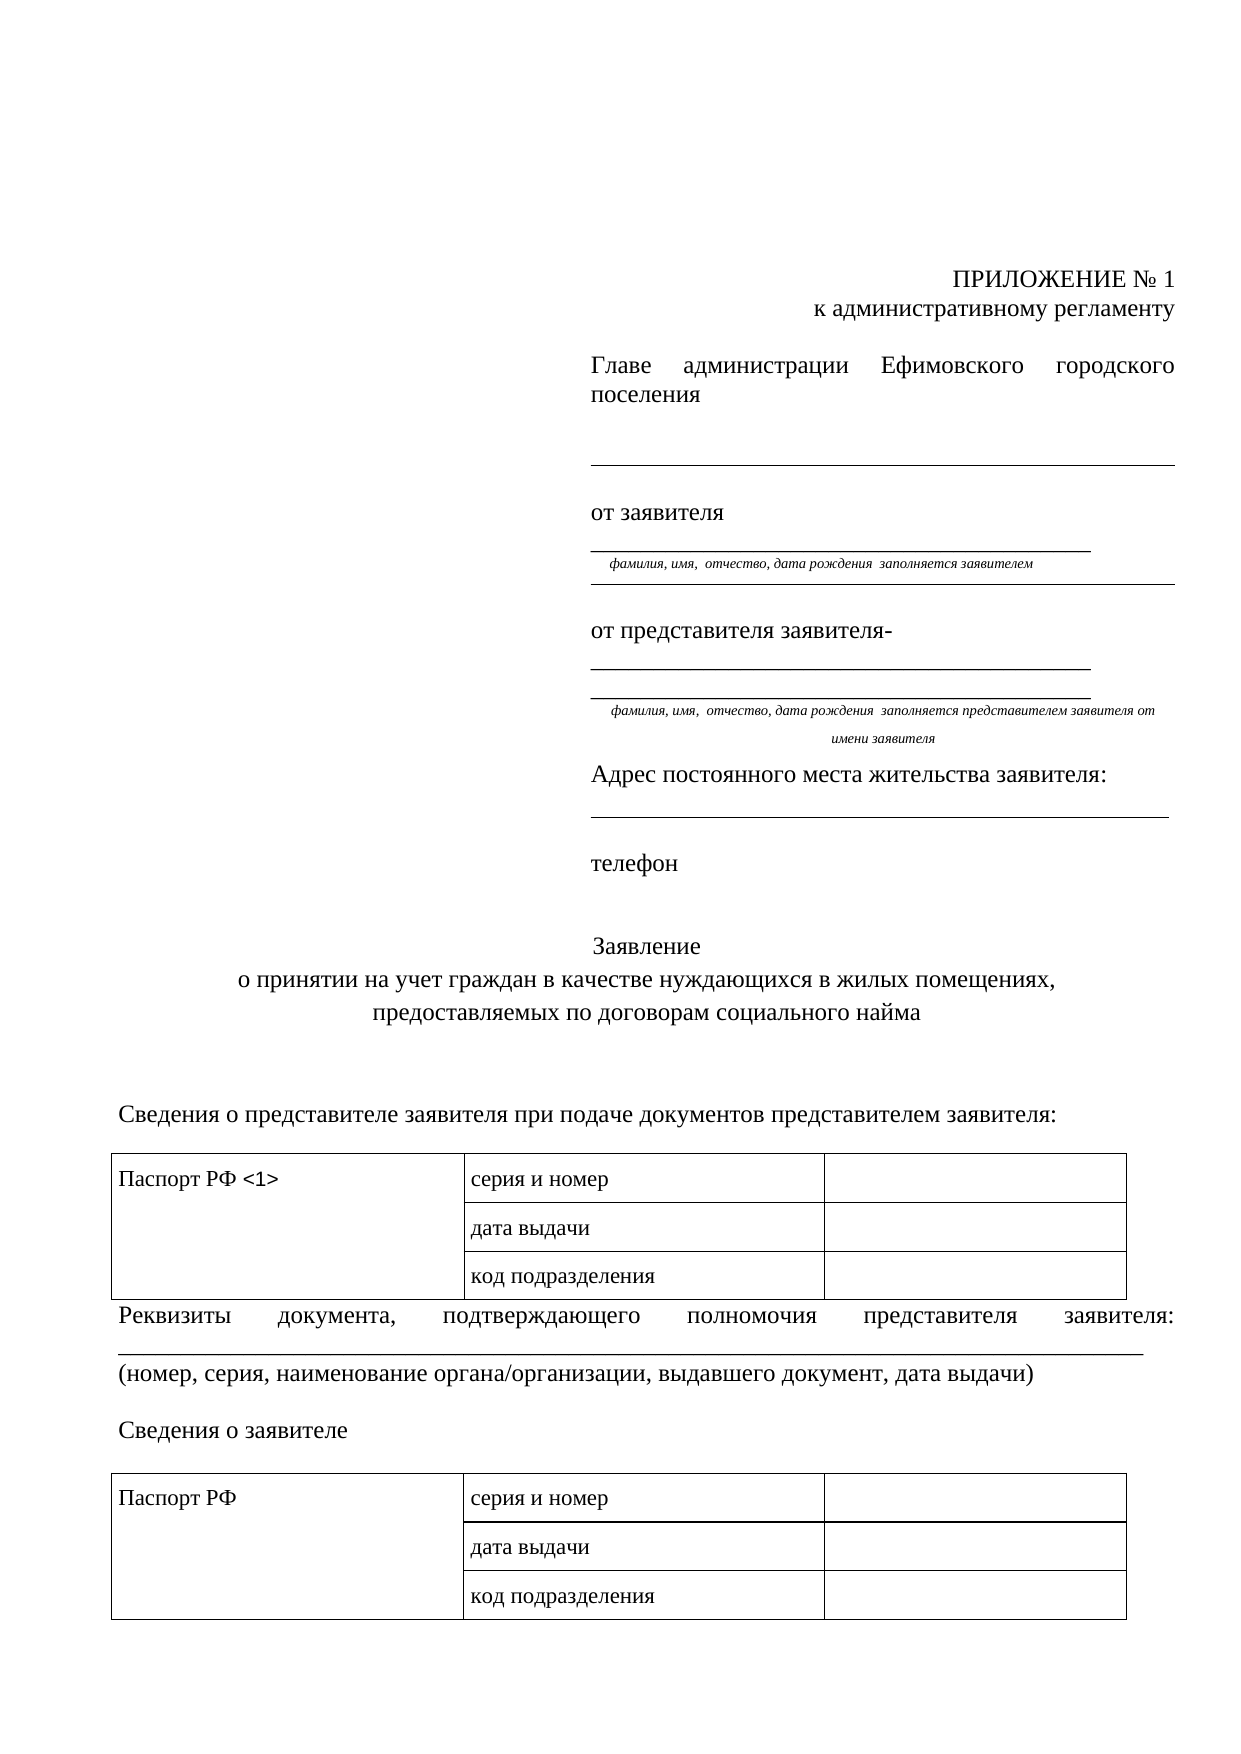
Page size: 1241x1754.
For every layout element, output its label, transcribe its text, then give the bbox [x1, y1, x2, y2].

table_header серия и номер [464, 1474, 824, 1521]
text Главе администрации Ефимовского городского поселения [591, 350, 1175, 408]
table_cell [825, 1523, 1126, 1570]
table_header [825, 1154, 1126, 1202]
text Сведения о представителе заявителя при подаче документов представителем заявителя: [118, 1099, 1175, 1128]
table_cell код подразделения [464, 1571, 824, 1619]
text фамилия, имя, отчество, дата рождения заполняется представителем заявителя от имени заявителя [591, 702, 1175, 759]
table_cell код подразделения [465, 1252, 824, 1299]
text ПРИЛОЖЕНИЕ № 1 [118, 264, 1175, 293]
table_header Паспорт РФ <1> [112, 1154, 464, 1299]
text Реквизиты документа, подтверждающего полномочия представителя заявителя: __________________________________________________________________________________ [118, 1300, 1175, 1358]
table_cell [825, 1252, 1126, 1299]
text телефон [591, 848, 1175, 877]
text от заявителя ________________________________________ [591, 497, 1175, 555]
table_header серия и номер [465, 1154, 824, 1202]
text (номер, серия, наименование органа/организации, выдавшего документ, дата выдачи) [118, 1358, 1175, 1386]
table_cell [825, 1571, 1126, 1619]
text к административному регламенту [118, 293, 1175, 322]
text от представителя заявителя________________________________________ [591, 615, 1175, 673]
text Адрес постоянного места жительства заявителя: [591, 759, 1175, 788]
text фамилия, имя, отчество, дата рождения заполняется заявителем [591, 555, 1175, 583]
text Заявление о принятии на учет граждан в качестве нуждающихся в жилых помещениях, предоставляемых по договорам социального найма [118, 931, 1175, 1026]
table_header Паспорт РФ [112, 1474, 463, 1619]
table_header [825, 1474, 1126, 1521]
table_cell дата выдачи [465, 1203, 824, 1251]
table_cell дата выдачи [464, 1523, 824, 1570]
table_cell [825, 1203, 1126, 1251]
text Сведения о заявителе [118, 1415, 1175, 1444]
text ________________________________________ [591, 673, 1175, 702]
